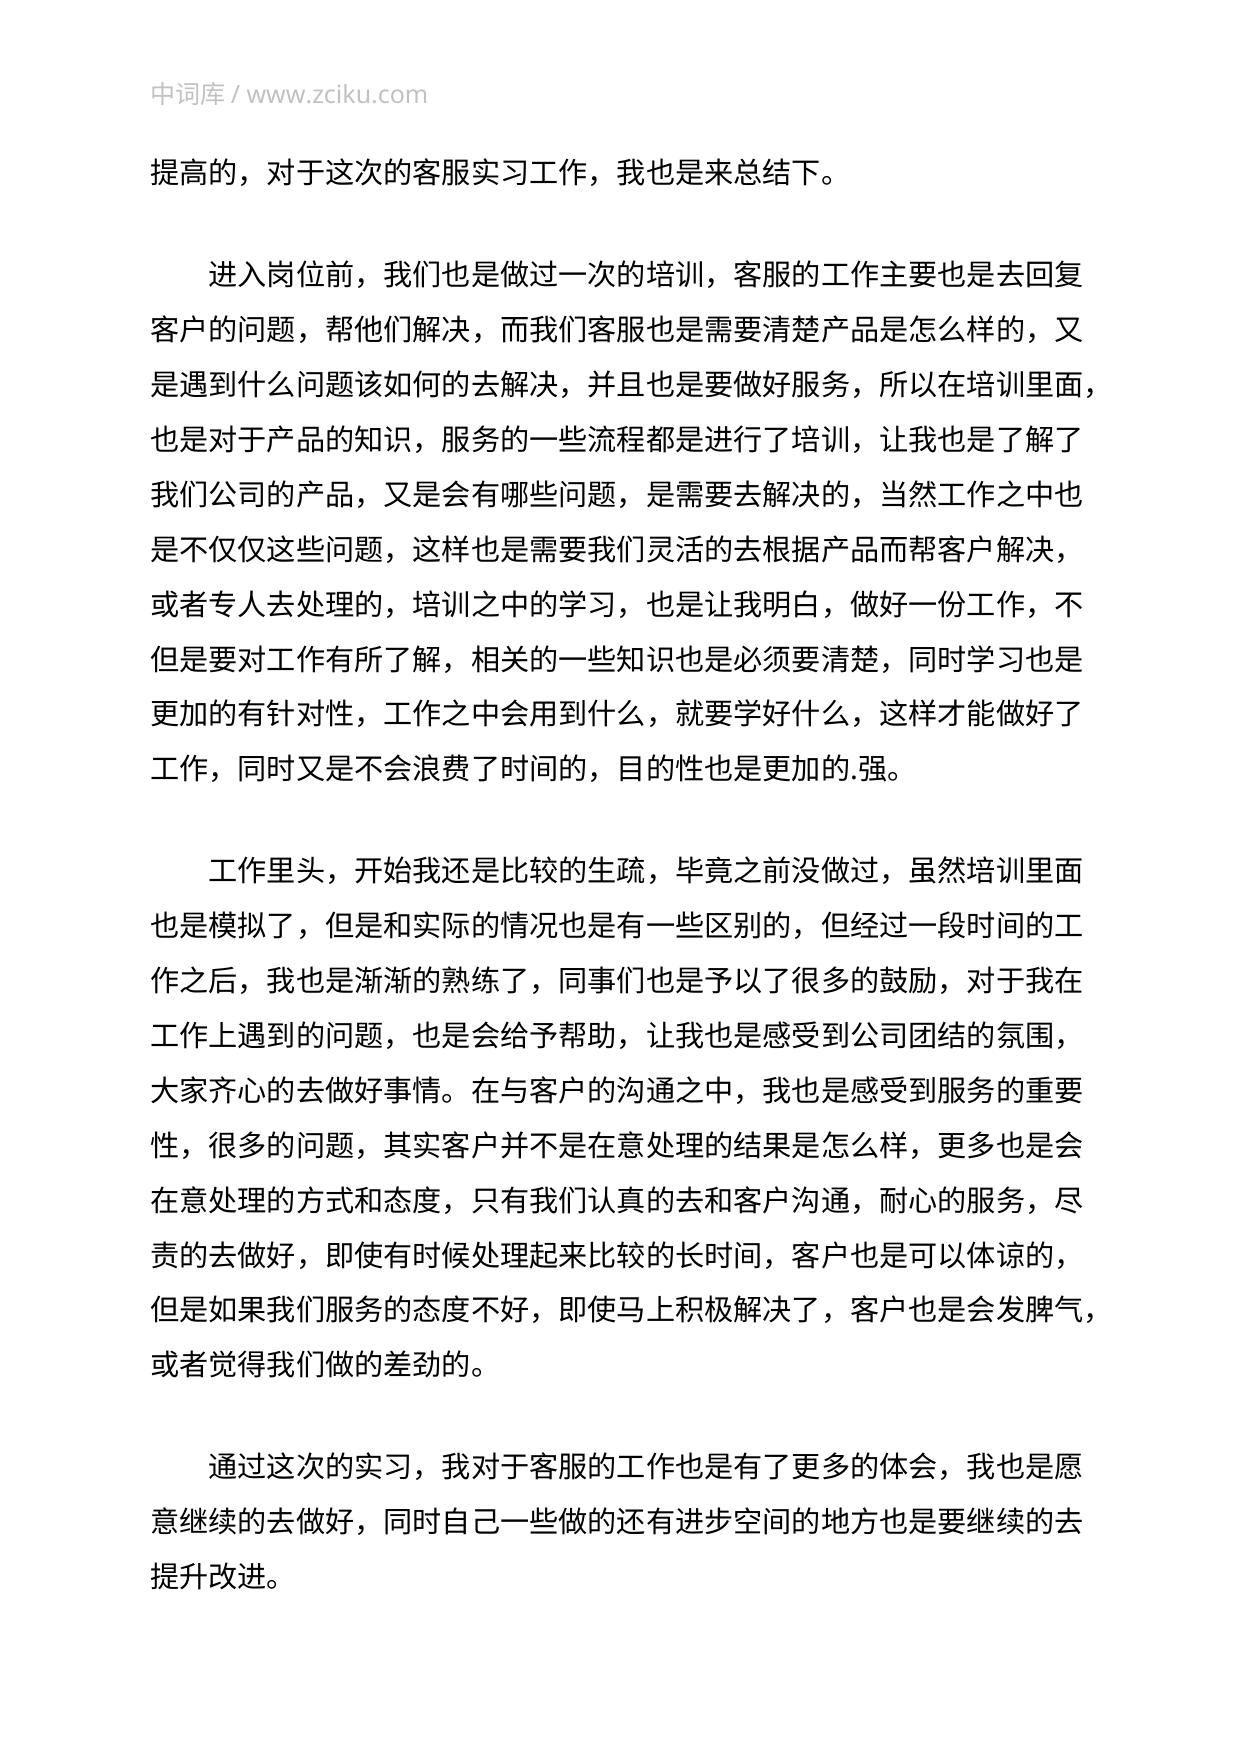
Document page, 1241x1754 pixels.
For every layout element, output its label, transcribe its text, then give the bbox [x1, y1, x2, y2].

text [150, 150, 1090, 192]
text 通过这次的实习，我对于客服的工作也是有了更多的体会，我也是愿意继续的去做好，同时自己一些做的还有进步空间的地方也是要继续的去提升改进。 [150, 1444, 1090, 1596]
text 工作里头，开始我还是比较的生疏，毕竟之前没做过，虽然培训里面也是模拟了，但是和实际的情况也是有一些区别的，但经过一段时间的工作之后，我也是渐渐的熟练了，同事们也是予以了很多的鼓励，对于我在工作上遇到的问题，也是会给予帮助，让我也是感受到公司团结的氛围，大家齐心的去做好事情。在与客户的沟通之中，我也是感受到服务的重要性，很多的问题，其实客户并不是在意处理的结果是怎么样，更多也是会在意处理的方式和态度，只有我们认真的去和客户沟通，耐心的服务，尽责的去做好，即使有时候处理起来比较的长时间，客户也是可以体谅的，但是如果我们服务的态度不好，即使马上积极解决了，客户也是会发脾气，或者觉得我们做的差劲的。 [150, 848, 1090, 1384]
text 进入岗位前，我们也是做过一次的培训，客服的工作主要也是去回复客户的问题，帮他们解决，而我们客服也是需要清楚产品是怎么样的，又是遇到什么问题该如何的去解决，并且也是要做好服务，所以在培训里面，也是对于产品的知识，服务的一些流程都是进行了培训，让我也是了解了我们公司的产品，又是会有哪些问题，是需要去解决的，当然工作之中也是不仅仅这些问题，这样也是需要我们灵活的去根据产品而帮客户解决，或者专人去处理的，培训之中的学习，也是让我明白，做好一份工作，不但是要对工作有所了解，相关的一些知识也是必须要清楚，同时学习也是更加的有针对性，工作之中会用到什么，就要学好什么，这样才能做好了工作，同时又是不会浪费了时间的，目的性也是更加的.强。 [150, 252, 1090, 788]
